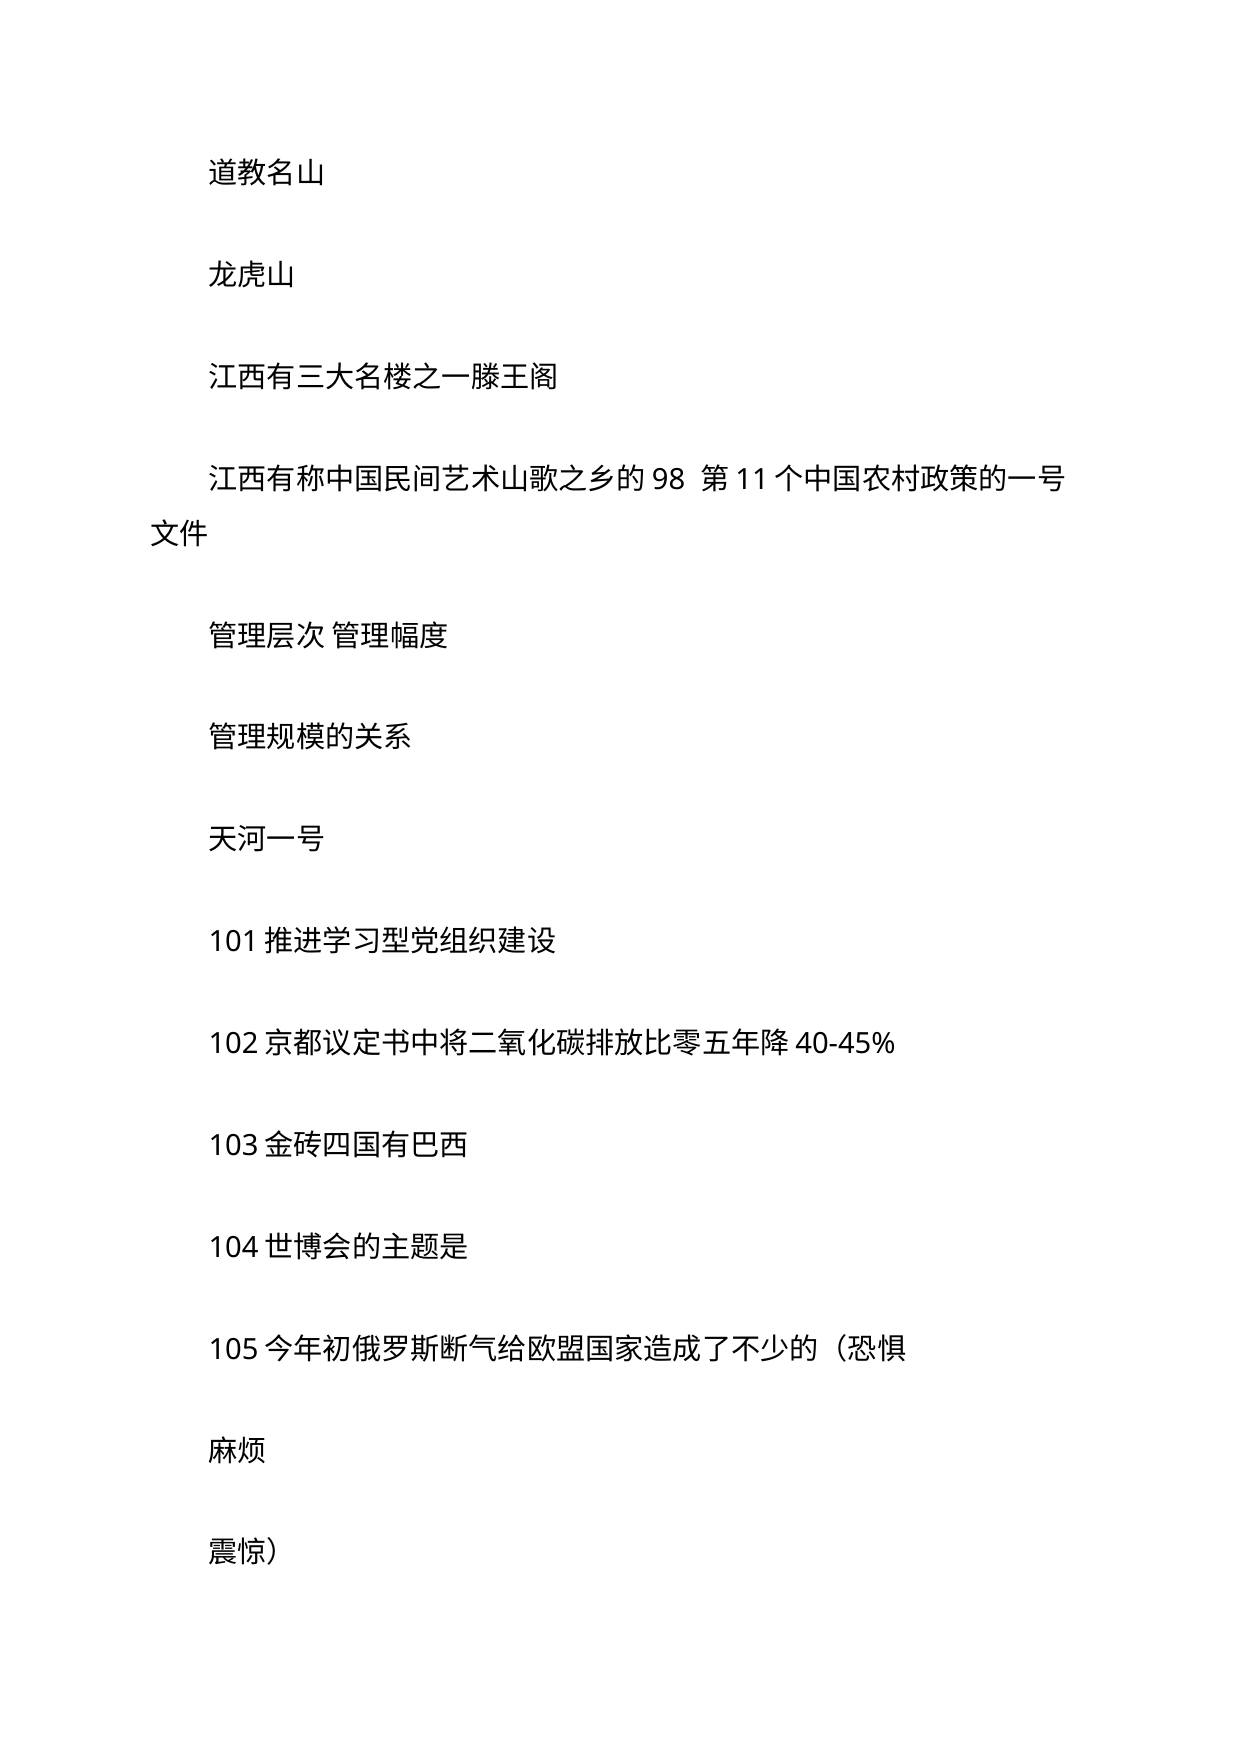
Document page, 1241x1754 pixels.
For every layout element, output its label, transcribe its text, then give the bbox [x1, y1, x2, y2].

text 道教名山 [150, 150, 1090, 192]
text 龙虎山 [150, 252, 1090, 294]
text 103金砖四国有巴西 [150, 1121, 1090, 1164]
text 管理规模的关系 [150, 714, 1090, 756]
text 江西有称中国民间艺术山歌之乡的98 第11个中国农村政策的一号文件 [150, 455, 1090, 553]
text 震惊） [150, 1529, 1090, 1571]
text 管理层次 管理幅度 [150, 612, 1090, 654]
text 102京都议定书中将二氧化碳排放比零五年降40-45% [150, 1019, 1090, 1062]
text 江西有三大名楼之一滕王阁 [150, 353, 1090, 396]
text 105今年初俄罗斯断气给欧盟国家造成了不少的（恐惧 [150, 1325, 1090, 1368]
text 101推进学习型党组织建设 [150, 917, 1090, 960]
text 104世博会的主题是 [150, 1223, 1090, 1266]
text 天河一号 [150, 816, 1090, 858]
text 麻烦 [150, 1427, 1090, 1469]
